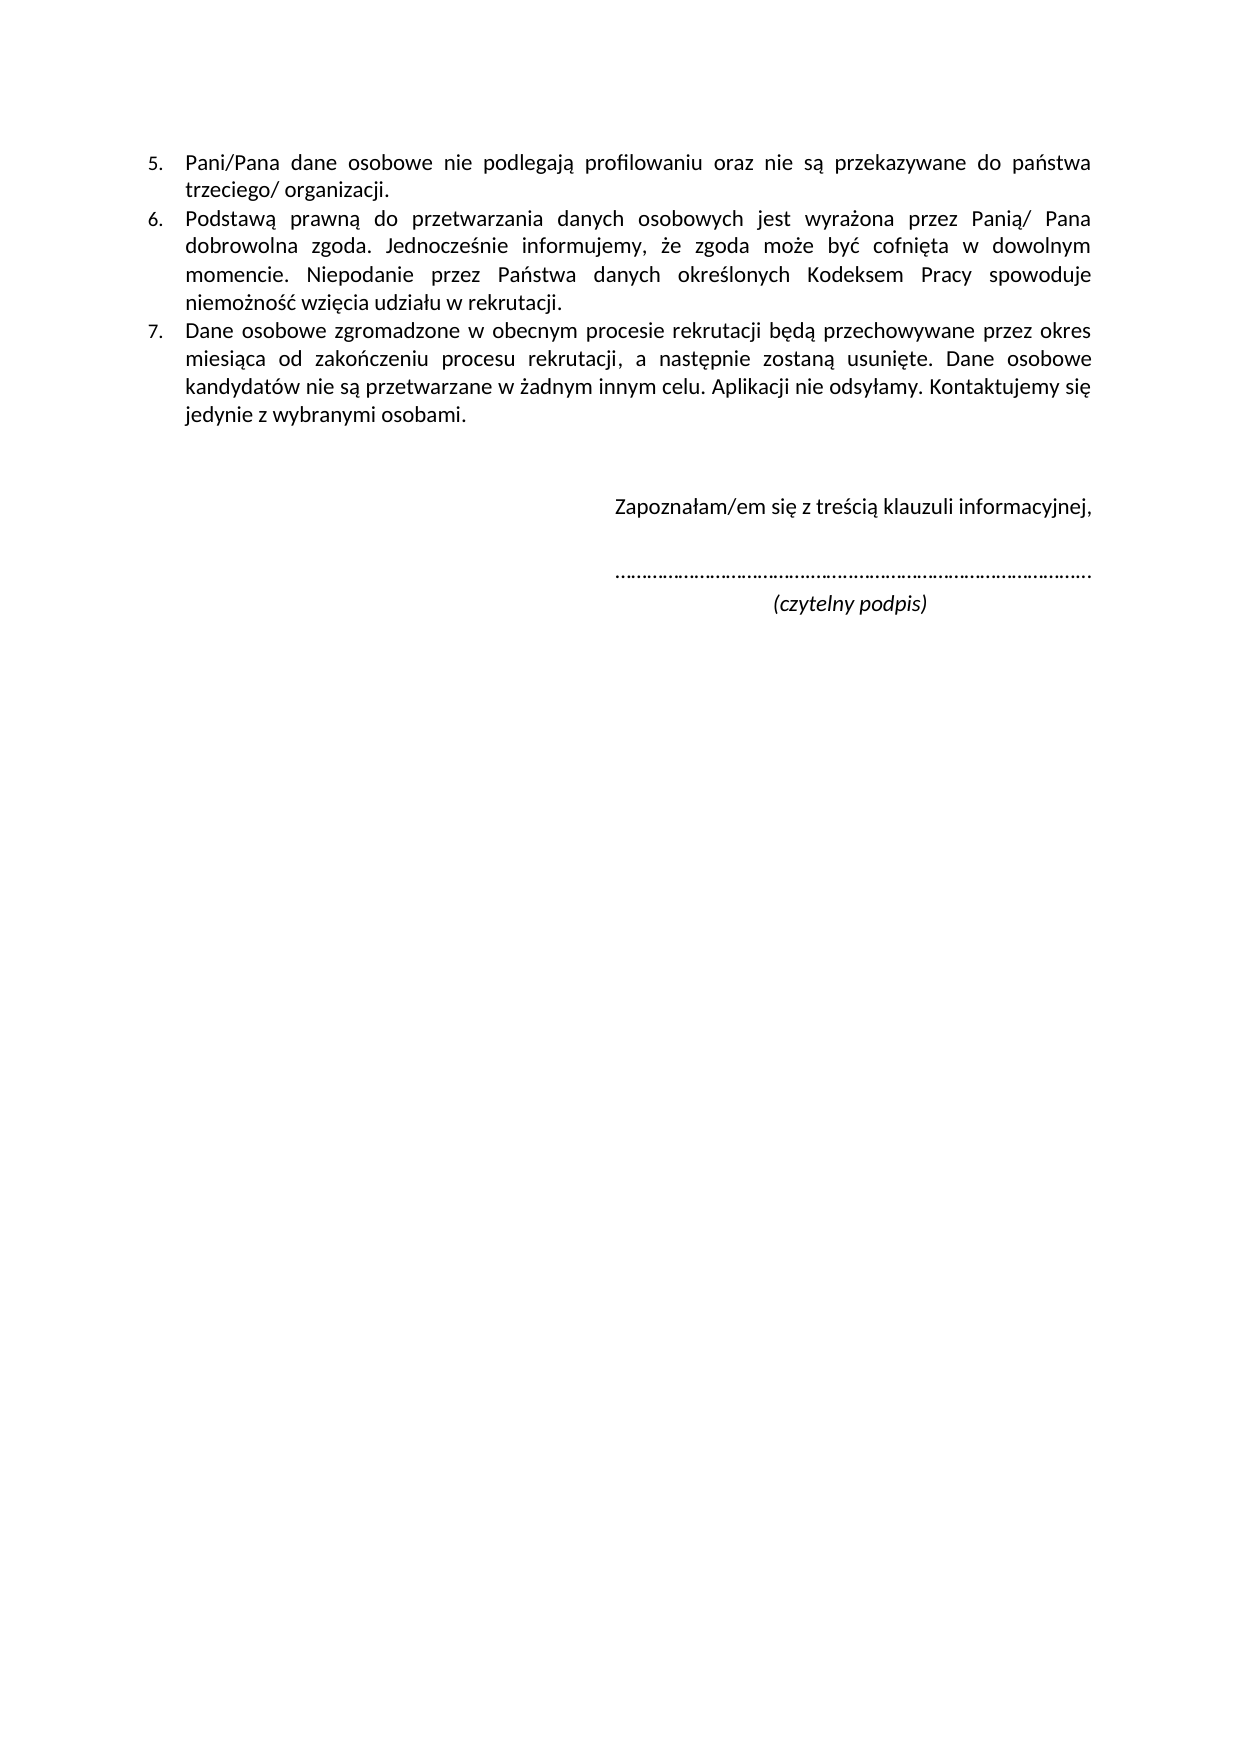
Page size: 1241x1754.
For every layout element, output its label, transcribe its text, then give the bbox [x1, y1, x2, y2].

text Zapoznałam/em się z treścią klauzuli informacyjnej, [502, 492, 1093, 520]
text (czytelny podpis) [148, 589, 930, 617]
text ……………………………….……..……………………………………... [148, 557, 1093, 584]
list Pani/Pana dane osobowe nie podlegają profilowaniu oraz nie są przekazywane do państwa trzeciego/ organizacji. [148, 148, 1093, 204]
list Podstawą prawną do przetwarzania danych osobowych jest wyrażona przez Panią/ Pana dobrowolna zgoda. Jednocześnie informujemy, że zgoda może być cofnięta w dowolnym momencie. Niepodanie przez Państwa danych określonych Kodeksem Pracy spowoduje niemożność wzięcia udziału w rekrutacji. [148, 204, 1093, 316]
list Dane osobowe zgromadzone w obecnym procesie rekrutacji będą przechowywane przez okres miesiąca od zakończeniu procesu rekrutacji, a następnie zostaną usunięte. Dane osobowe kandydatów nie są przetwarzane w żadnym innym celu. Aplikacji nie odsyłamy. Kontaktujemy się jedynie z wybranymi osobami. [148, 316, 1093, 428]
